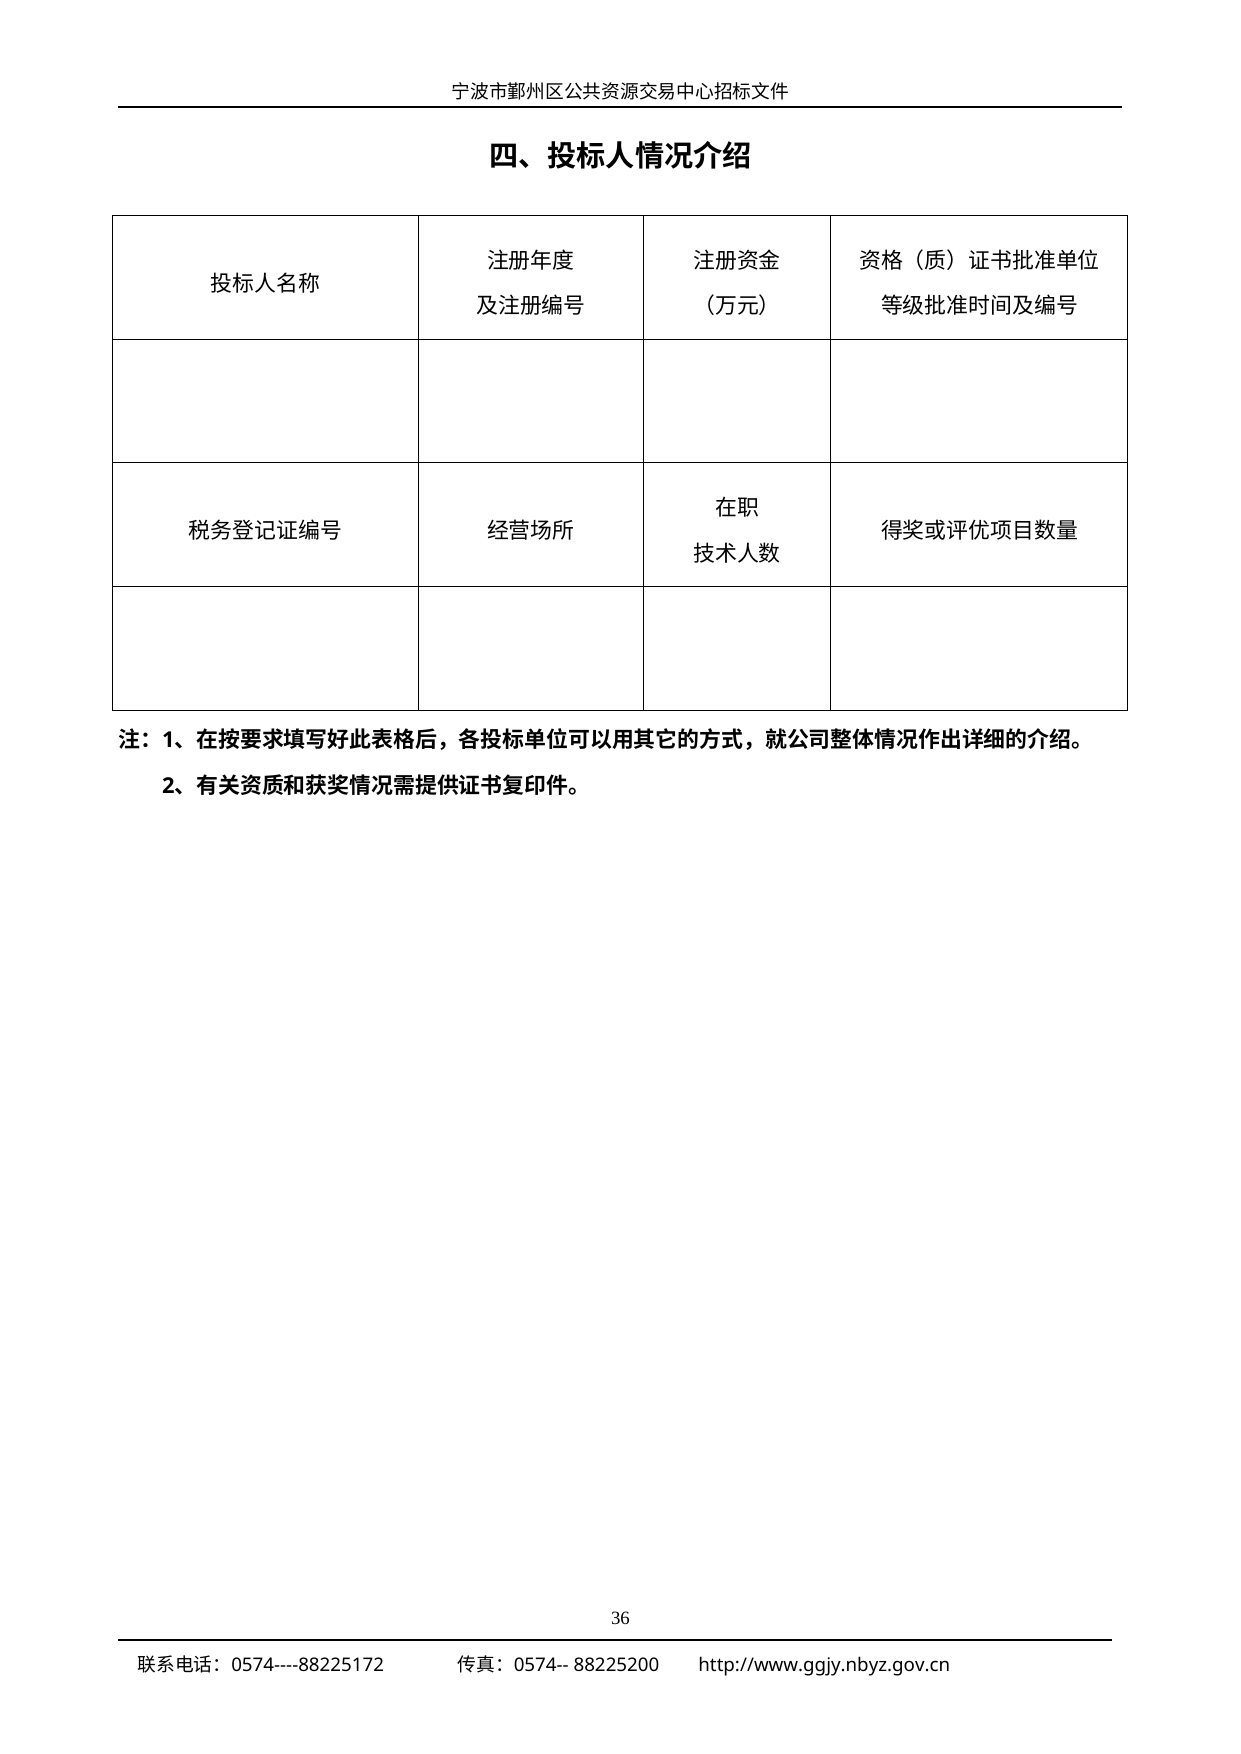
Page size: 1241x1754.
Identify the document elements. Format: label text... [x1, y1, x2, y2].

table_cell [644, 340, 830, 462]
table_cell 税务登记证编号 [113, 463, 418, 586]
table_cell [419, 587, 643, 710]
text 四、投标人情况介绍 [118, 133, 1122, 175]
table_header 注册资金 （万元） [644, 216, 830, 338]
table_cell [831, 340, 1127, 462]
table_cell [113, 340, 418, 462]
text 注：1、在按要求填写好此表格后，各投标单位可以用其它的方式，就公司整体情况作出详细的介绍。 [118, 711, 1122, 757]
table_cell [113, 587, 418, 710]
table_cell [644, 587, 830, 710]
table_header 注册年度 及注册编号 [419, 216, 643, 338]
text 2、有关资质和获奖情况需提供证书复印件。 [118, 757, 1122, 802]
table_cell 在职 技术人数 [644, 463, 830, 586]
table_cell 经营场所 [419, 463, 643, 586]
table_header 资格（质）证书批准单位 等级批准时间及编号 [831, 216, 1127, 338]
table_cell [419, 340, 643, 462]
table_cell [831, 587, 1127, 710]
table_header 投标人名称 [113, 216, 418, 338]
table_cell 得奖或评优项目数量 [831, 463, 1127, 586]
